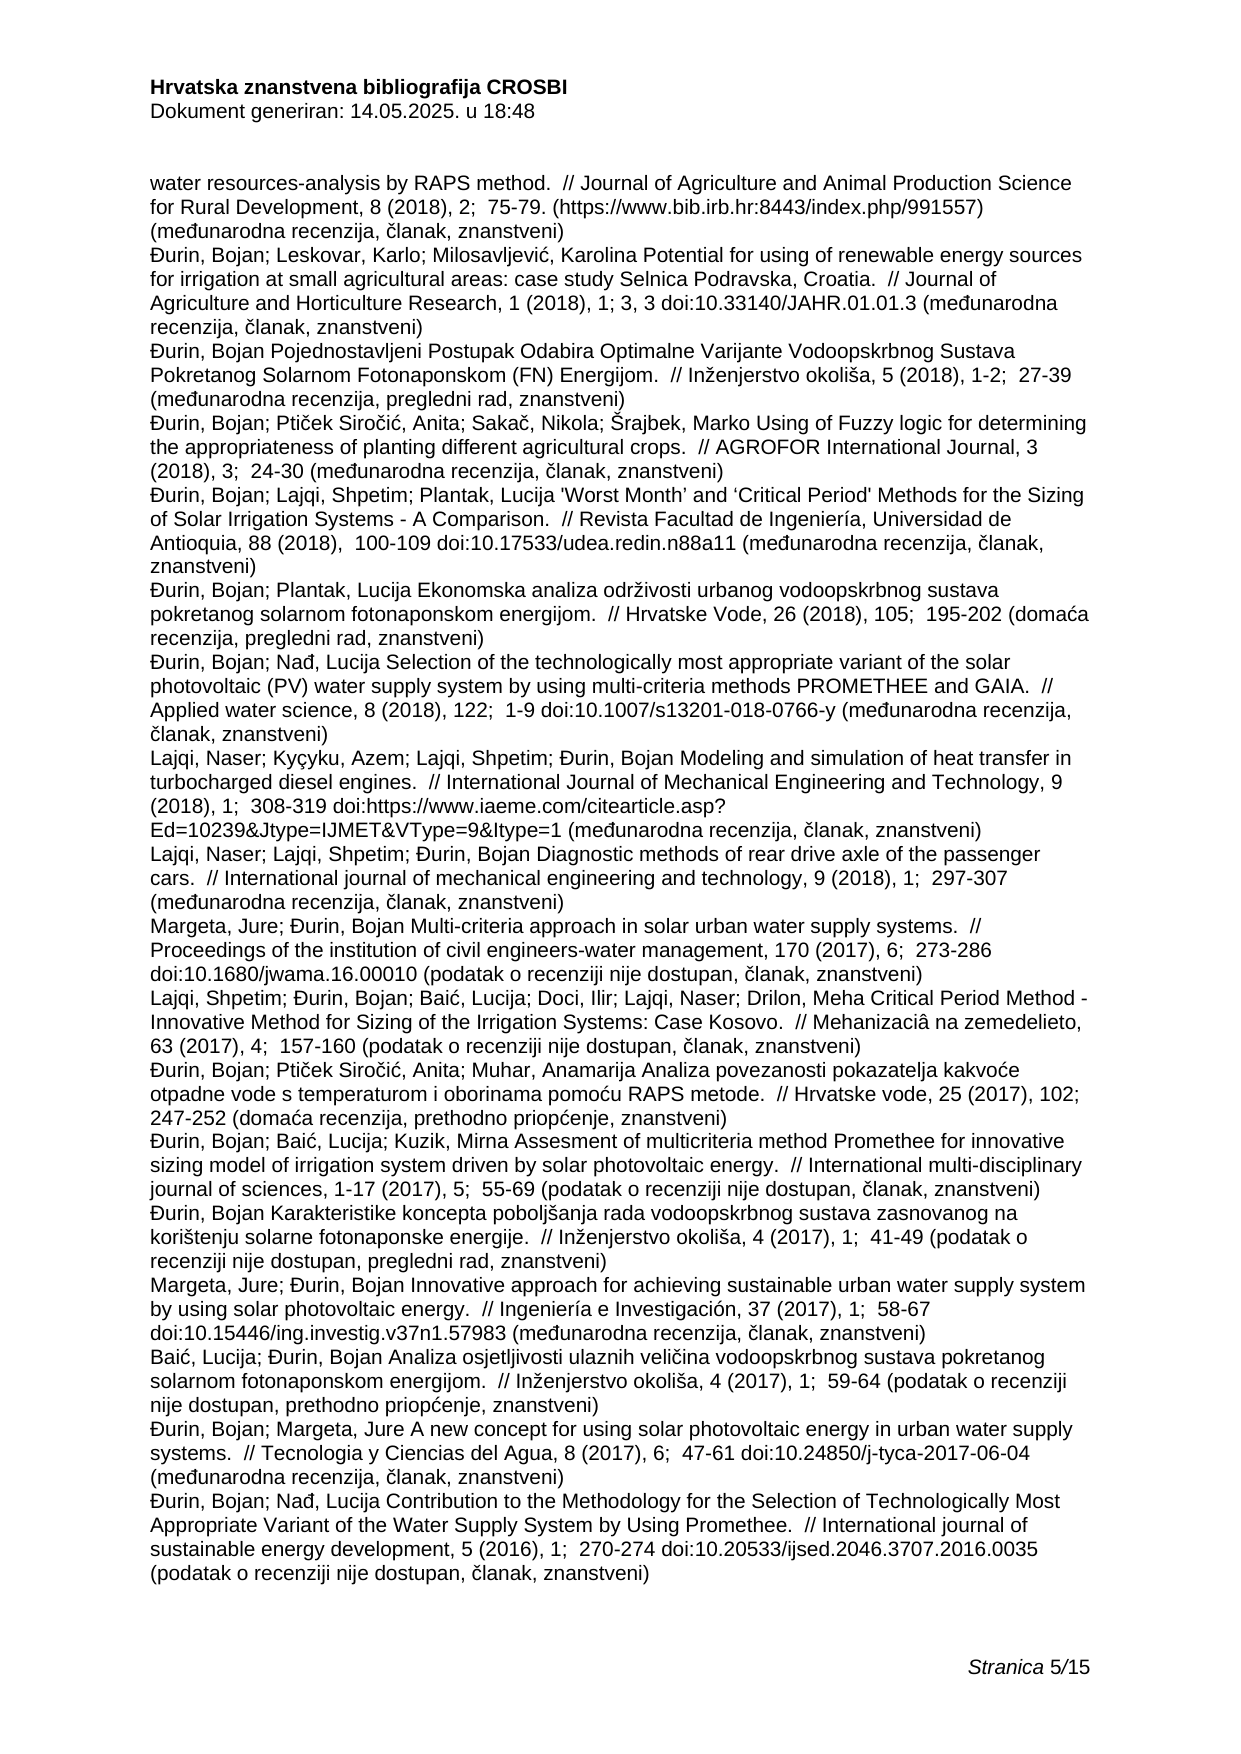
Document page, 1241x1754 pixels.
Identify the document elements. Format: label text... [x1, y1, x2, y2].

text Đurin, Bojan; Plantak, Lucija [150, 578, 1090, 650]
text Margeta, Jure; Đurin, Bojan [150, 914, 1090, 986]
text Đurin, Bojan [150, 339, 1090, 411]
text Đurin, Bojan; Ptiček Siročić, Anita; Sakač, Nikola; Šrajbek, Marko [150, 411, 1090, 482]
text Margeta, Jure; Đurin, Bojan [150, 1273, 1090, 1345]
text Đurin, Bojan; Ptiček Siročić, Anita; Muhar, Anamarija [150, 1057, 1090, 1129]
text Đurin, Bojan; Leskovar, Karlo; Milosavljević, Karolina [150, 243, 1090, 339]
text Đurin, Bojan; Nađ, Lucija [150, 1489, 1090, 1584]
text Đurin, Bojan; Lajqi, Shpetim; Plantak, Lucija [150, 482, 1090, 578]
text Đurin, Bojan; Nađ, Lucija [150, 650, 1090, 746]
text Đurin, Bojan; Margeta, Jure [150, 1417, 1090, 1489]
text Lajqi, Shpetim; Đurin, Bojan; Baić, Lucija; Doci, Ilir; Lajqi, Naser; Drilon, Meha [150, 986, 1090, 1057]
text Đurin, Bojan; Baić, Lucija; Kuzik, Mirna [150, 1129, 1090, 1201]
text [150, 171, 1090, 243]
text Lajqi, Naser; Kyçyku, Azem; Lajqi, Shpetim; Đurin, Bojan [150, 746, 1090, 842]
text Baić, Lucija; Đurin, Bojan [150, 1345, 1090, 1417]
text Đurin, Bojan [150, 1201, 1090, 1273]
text Lajqi, Naser; Lajqi, Shpetim; Đurin, Bojan [150, 842, 1090, 914]
